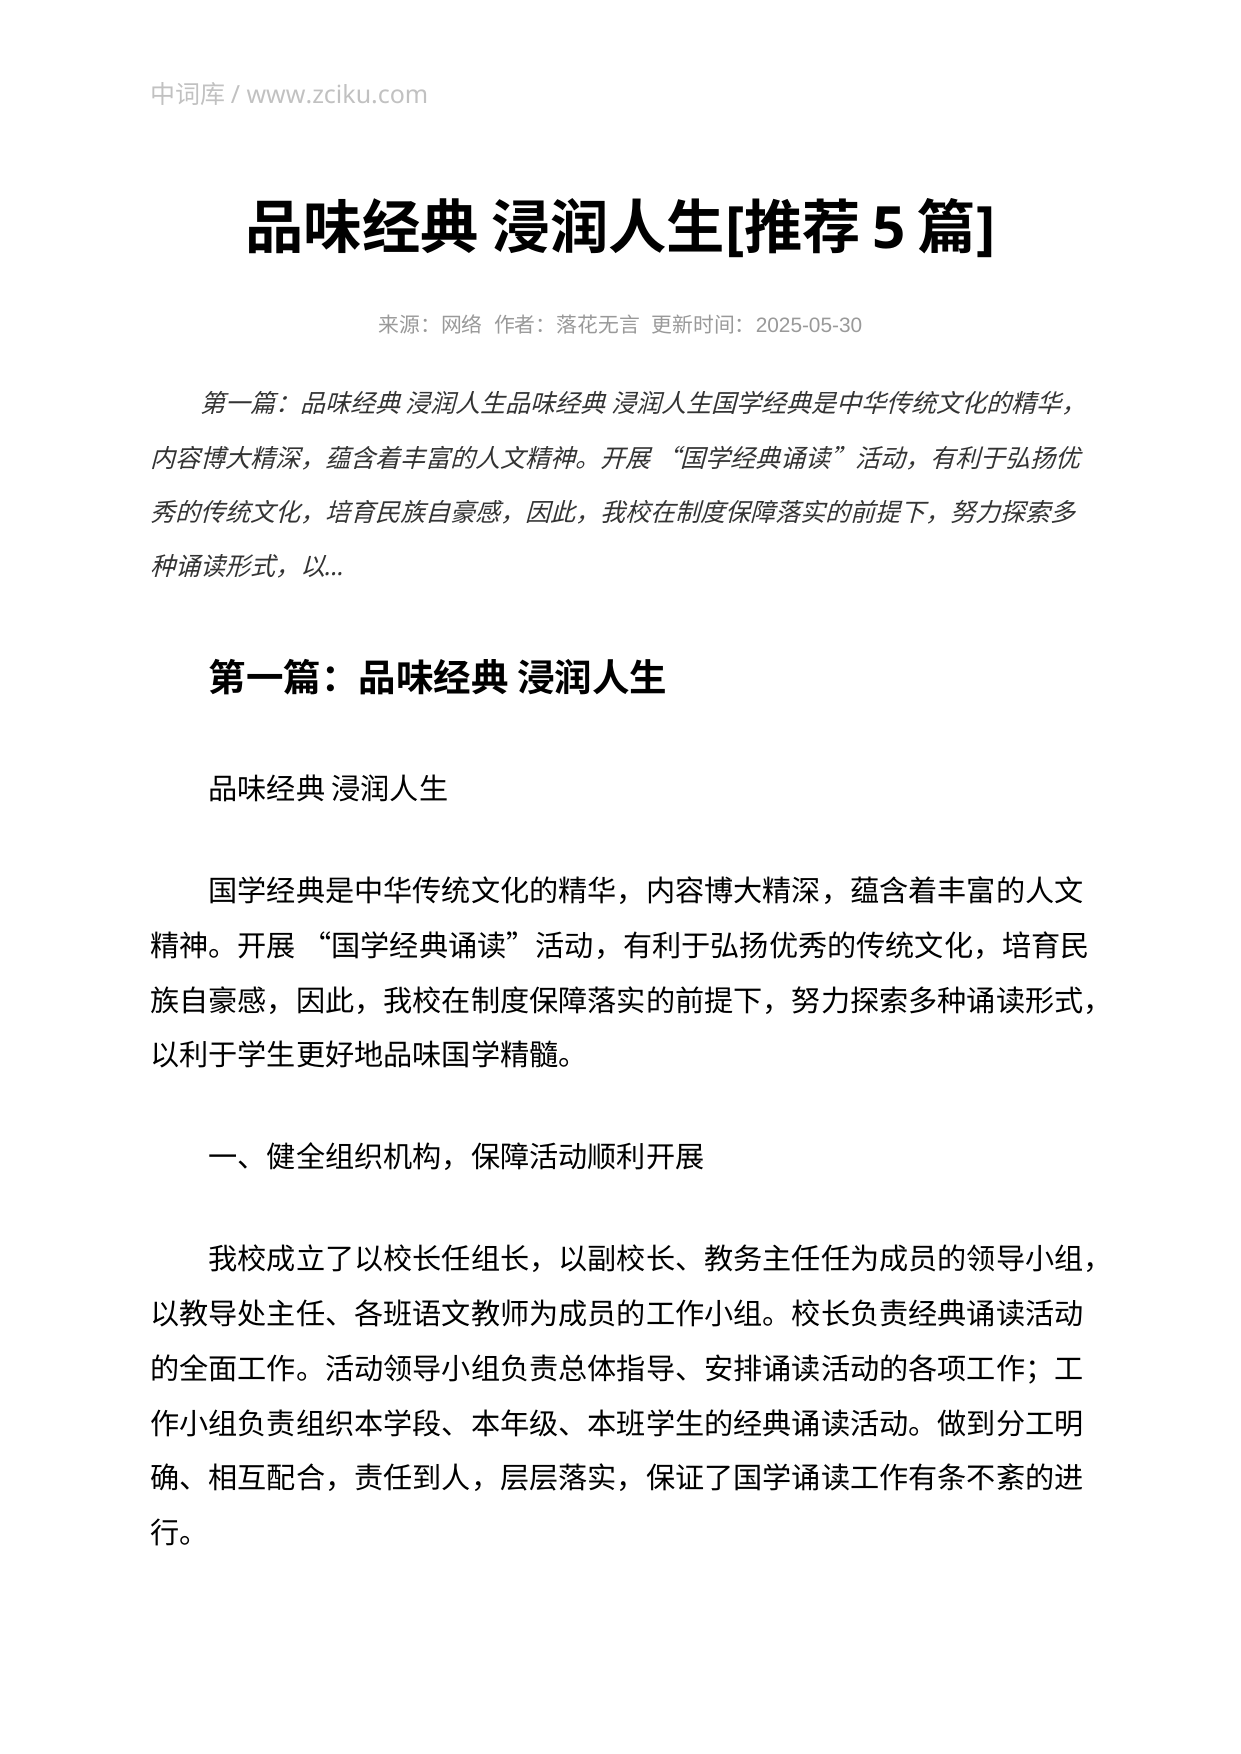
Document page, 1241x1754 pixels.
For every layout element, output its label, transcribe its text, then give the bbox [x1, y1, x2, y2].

text 国学经典是中华传统文化的精华，内容博大精深，蕴含着丰富的人文精神。开展 “国学经典诵读”活动，有利于弘扬优秀的传统文化，培育民族自豪感，因此，我校在制度保障落实的前提下，努力探索多种诵读形式，以利于学生更好地品味国学精髓。 [150, 867, 1090, 1074]
subtitle 品味经典 浸润人生[推荐5篇] [150, 181, 1090, 266]
text 一、健全组织机构，保障活动顺利开展 [150, 1134, 1090, 1176]
text 我校成立了以校长任组长，以副校长、教务主任任为成员的领导小组，以教导处主任、各班语文教师为成员的工作小组。校长负责经典诵读活动的全面工作。活动领导小组负责总体指导、安排诵读活动的各项工作；工作小组负责组织本学段、本年级、本班学生的经典诵读活动。做到分工明确、相互配合，责任到人，层层落实，保证了国学诵读工作有条不紊的进行。 [150, 1236, 1090, 1552]
text 品味经典 浸润人生 [150, 766, 1090, 808]
text 来源：网络 作者：落花无言 更新时间：2025-05-30 [150, 313, 1090, 337]
text 第一篇：品味经典 浸润人生品味经典 浸润人生国学经典是中华传统文化的精华，内容博大精深，蕴含着丰富的人文精神。开展 “国学经典诵读”活动，有利于弘扬优秀的传统文化，培育民族自豪感，因此，我校在制度保障落实的前提下，努力探索多种诵读形式，以... [150, 384, 1090, 583]
text 第一篇：品味经典 浸润人生 [150, 648, 1090, 702]
